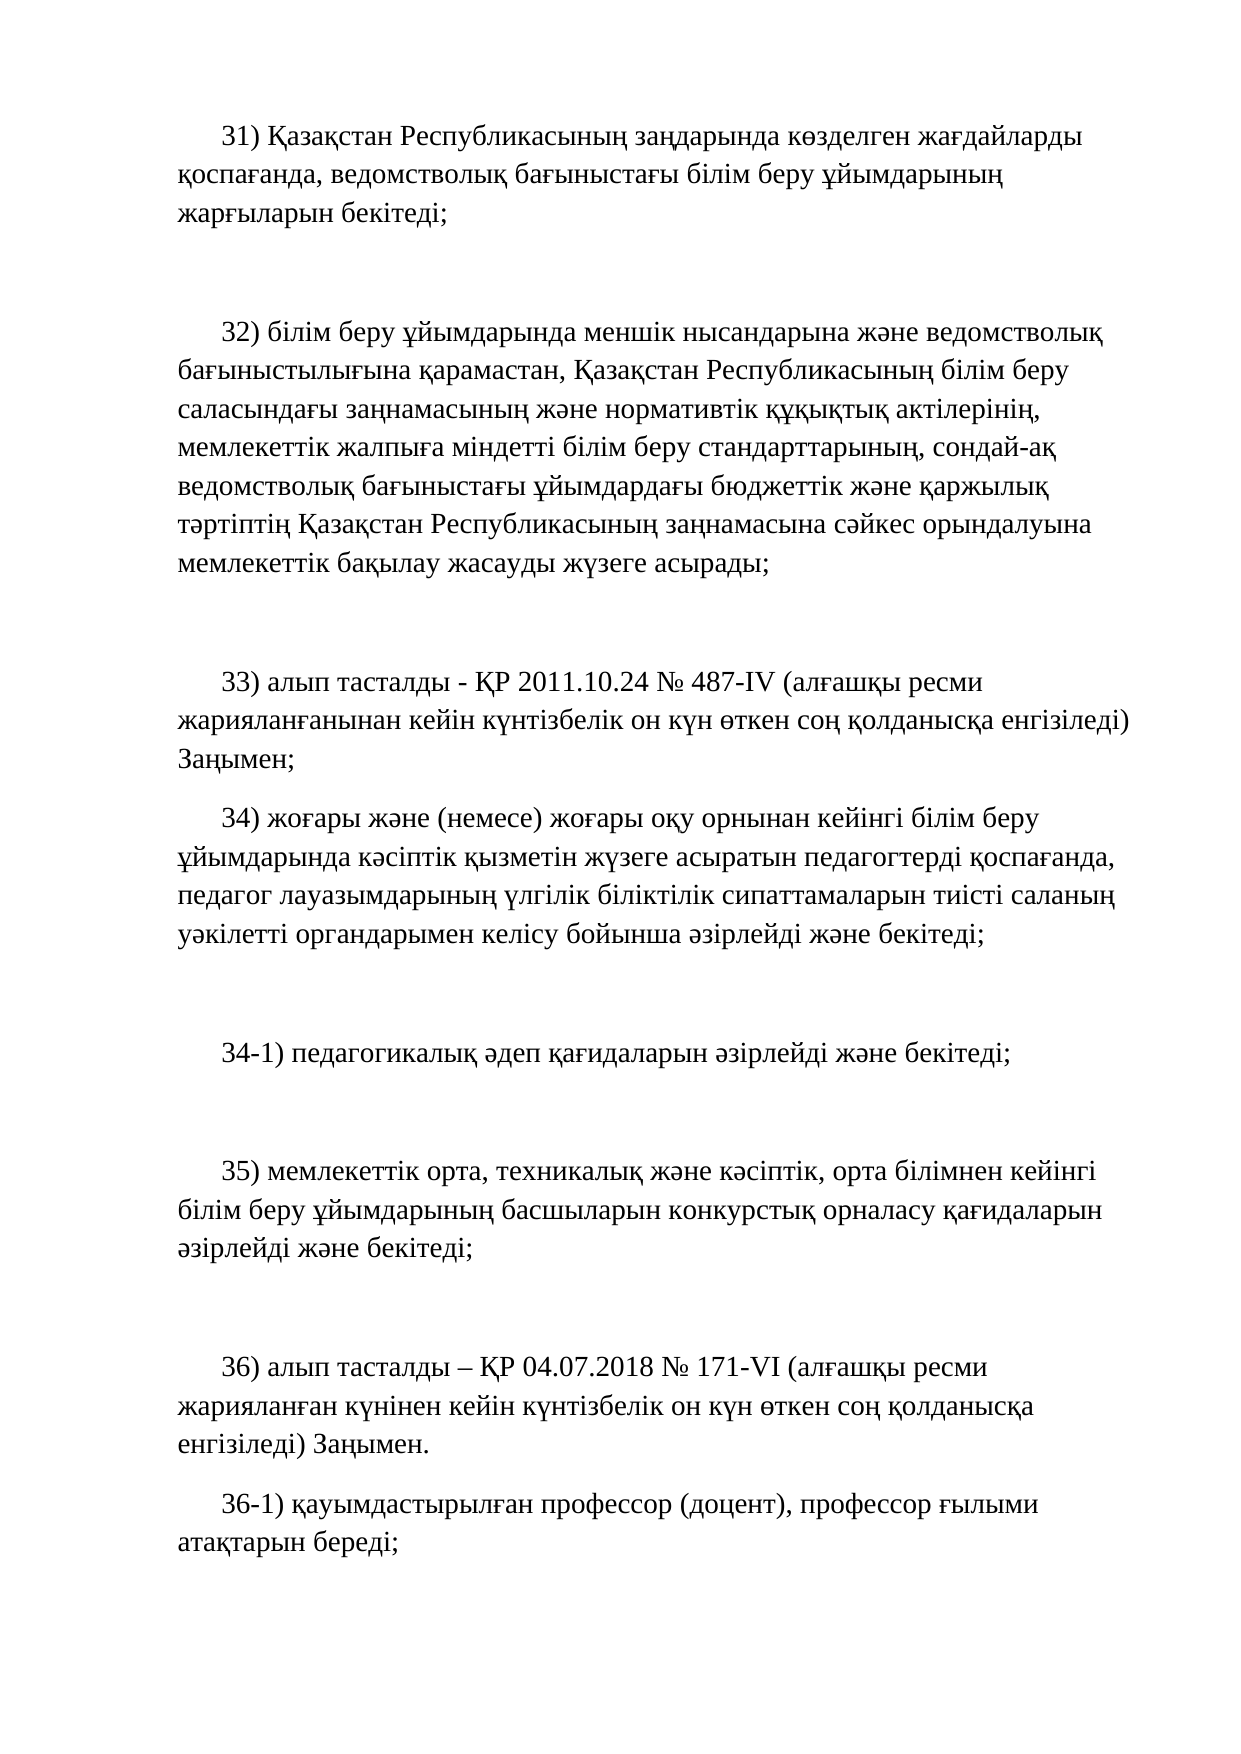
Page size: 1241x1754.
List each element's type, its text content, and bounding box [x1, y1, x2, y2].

text 36) алып тасталды – ҚР 04.07.2018 № 171-VІ (алғашқы ресми жарияланған күнінен кейін күнтізбелік он күн өткен соң қолданысқа енгізіледі) Заңымен. [177, 1349, 1152, 1460]
text 34-1) педагогикалық әдеп қағидаларын әзірлейді және бекітеді; [177, 1035, 1152, 1068]
text 32) білім беру ұйымдарында меншік нысандарына және ведомстволық бағыныстылығына қарамастан, Қазақстан Республикасының білім беру саласындағы заңнамасының және нормативтік құқықтық актілерінің, мемлекеттік жалпыға міндетті білім беру стандарттарының, сондай-ақ ведомстволық бағыныстағы ұйымдардағы бюджеттік және қаржылық тәртіптің Қазақстан Республикасының заңнамасына сәйкес орындалуына мемлекеттік бақылау жасауды жүзеге асырады; [177, 314, 1152, 579]
text 31) Қазақстан Республикасының заңдарында көзделген жағдайларды қоспағанда, ведомстволық бағыныстағы бiлiм беру ұйымдарының жарғыларын бекiтедi; [177, 118, 1152, 229]
text 34) жоғары және (немесе) жоғары оқу орнынан кейінгі білім беру ұйымдарында кәсіптік қызметін жүзеге асыратын педагогтерді қоспағанда, педагог лауазымдарының үлгілік біліктілік сипаттамаларын тиісті саланың уәкілетті органдарымен келісу бойынша әзірлейді және бекітеді; [177, 800, 1152, 949]
text 35) мемлекеттік орта, техникалық және кәсіптік, орта білімнен кейінгі білім беру ұйымдарының басшыларын конкурстық орналасу қағидаларын әзірлейді және бекітеді; [177, 1153, 1152, 1264]
text 33) алып тасталды - ҚР 2011.10.24 № 487-ІV (алғашқы ресми жарияланғанынан кейін күнтiзбелiк он күн өткен соң қолданысқа енгiзiледi) Заңымен; [177, 664, 1152, 774]
text 36-1) қауымдастырылған профессор (доцент), профессор ғылыми атақтарын береді; [177, 1486, 1152, 1558]
